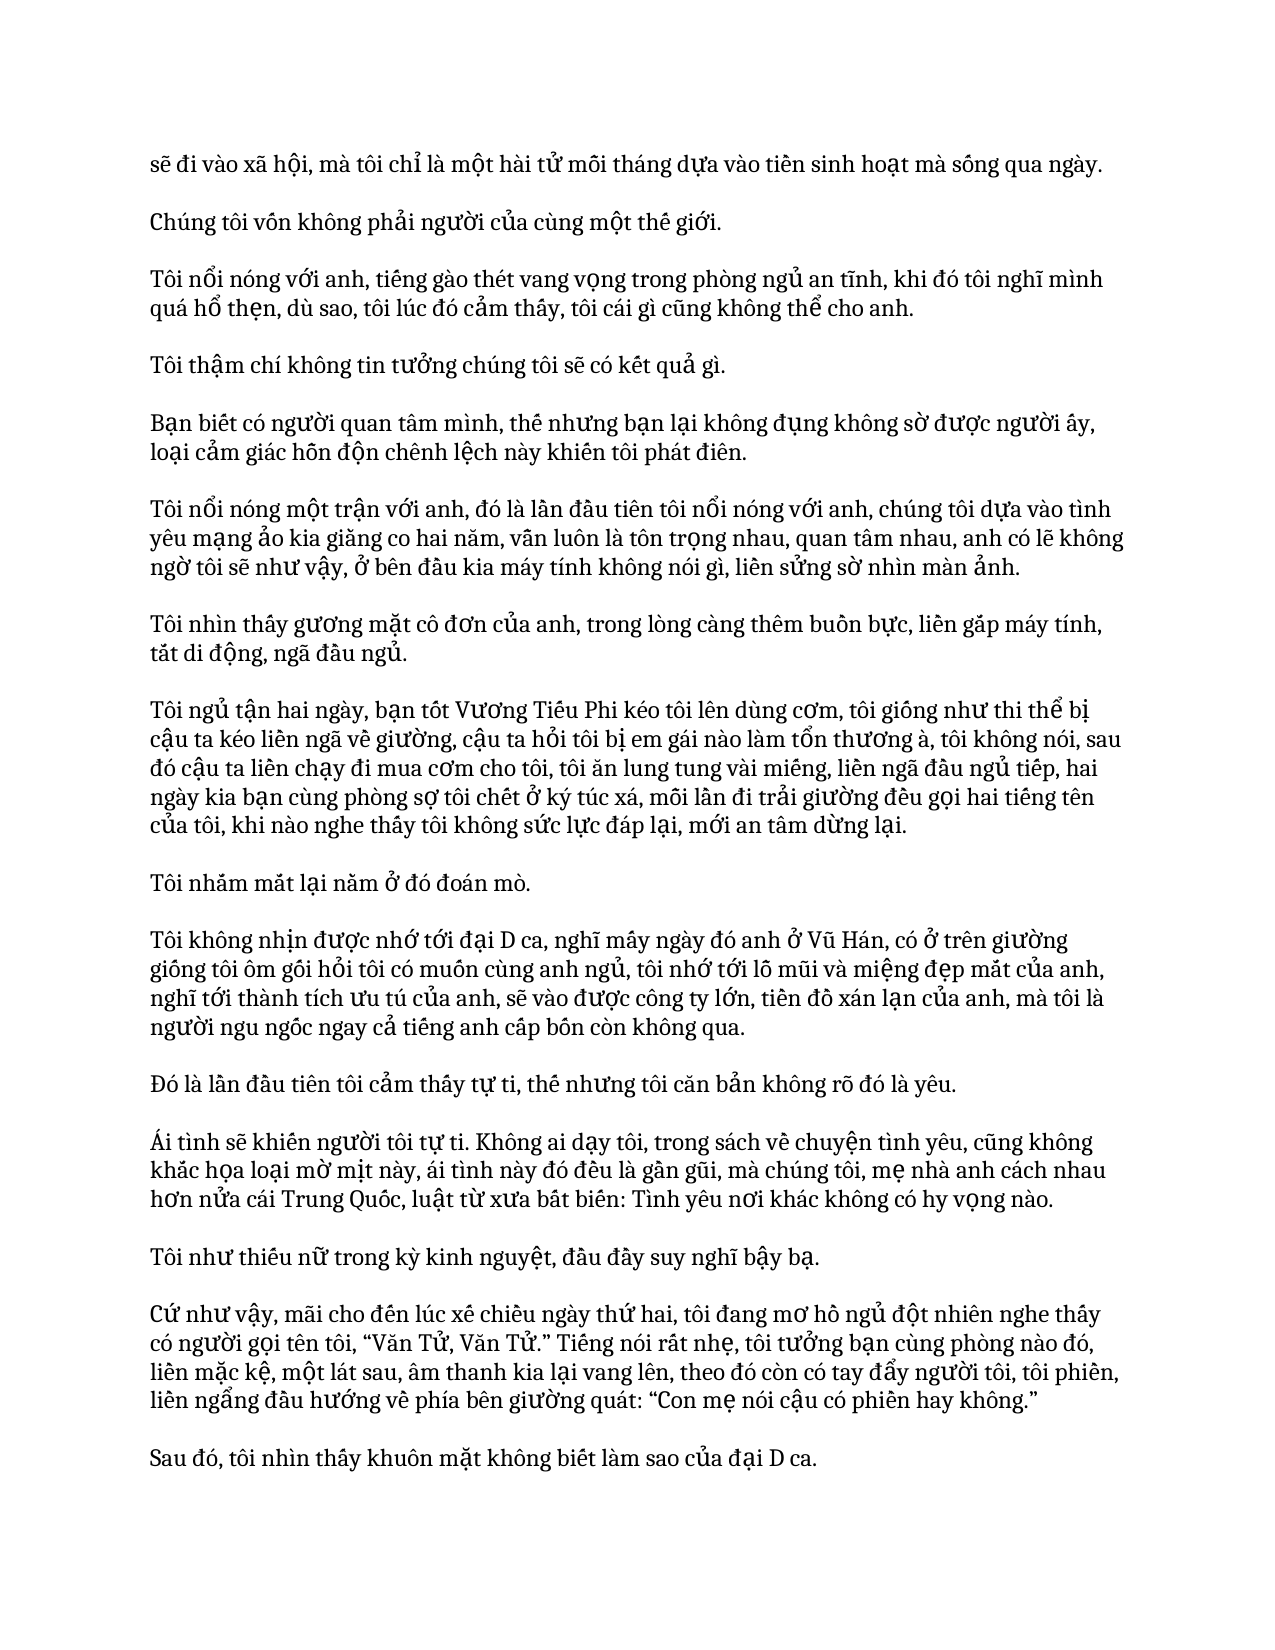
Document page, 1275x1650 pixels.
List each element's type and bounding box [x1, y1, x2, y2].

text [150, 150, 1125, 1472]
